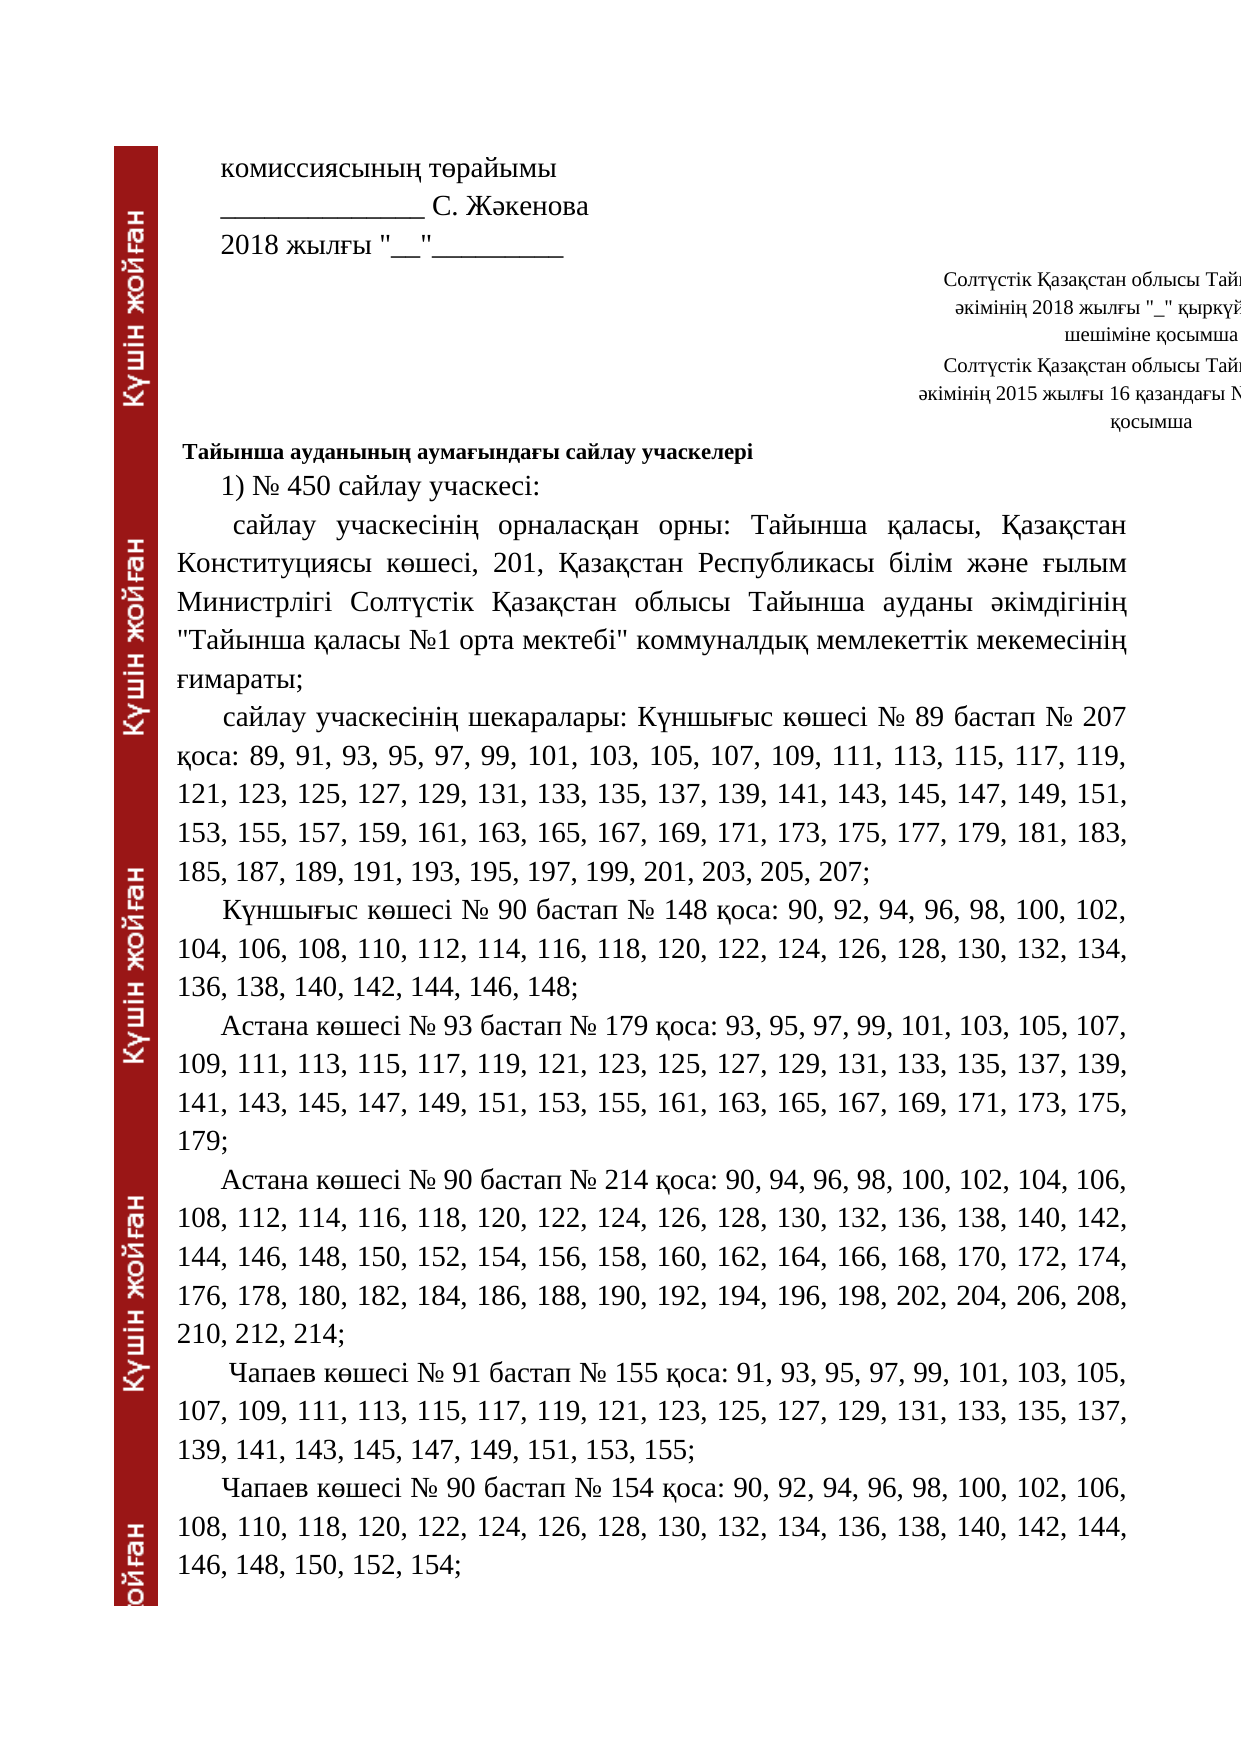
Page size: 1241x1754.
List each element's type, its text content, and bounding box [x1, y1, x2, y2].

picture [114, 261, 158, 266]
picture [114, 183, 158, 188]
table_header [101, 266, 912, 352]
text Күншығыс көшесі № 90 бастап № 148 қоса: 90, 92, 94, 96, 98, 100, 102, 104, 106, 108, 110, 112, 114, 116, 118, 120, 122, 124, 126, 128, 130, 132, 134, 136, 138, 140, 142, 144, 146, 148; [112, 892, 1128, 1003]
text комиссиясының төрайымы [112, 150, 1128, 183]
picture [114, 1581, 158, 1606]
text Астана көшесі № 93 бастап № 179 қоса: 93, 95, 97, 99, 101, 103, 105, 107, 109, 111, 113, 115, 117, 119, 121, 123, 125, 127, 129, 131, 133, 135, 137, 139, 141, 143, 145, 147, 149, 151, 153, 155, 161, 163, 165, 167, 169, 171, 173, 175, 179; [112, 1008, 1128, 1157]
text 2018 жылғы "__"_________ [112, 227, 1128, 261]
picture [114, 1003, 158, 1008]
picture [114, 1350, 158, 1355]
picture [114, 222, 158, 227]
picture [114, 146, 158, 150]
picture [114, 464, 158, 468]
text сайлау учаскесінің шекаралары: Күншығыс көшесі № 89 бастап № 207 қоса: 89, 91, 93, 95, 97, 99, 101, 103, 105, 107, 109, 111, 113, 115, 117, 119, 121, 123, 125, 127, 129, 131, 133, 135, 137, 139, 141, 143, 145, 147, 149, 151, 153, 155, 157, 159, 161, 163, 165, 167, 169, 171, 173, 175, 177, 179, 181, 183, 185, 187, 189, 191, 193, 195, 197, 199, 201, 203, 205, 207; [112, 699, 1128, 887]
picture [114, 887, 158, 892]
picture [114, 502, 158, 507]
table_cell Солтүстік Қазақстан облысы Тайынша ауданы әкімінің 2015 жылғы 16 қазандағы № 43 шешіміне 1 қосымша [912, 352, 1240, 438]
text сайлау учаскесінің орналасқан орны: Тайынша қаласы, Қазақстан Конституциясы көшесі, 201, Қазақстан Республикасы білім және ғылым Министрлігі Солтүстік Қазақстан облысы Тайынша ауданы әкімдігінің "Тайынша қаласы №1 орта мектебі" коммуналдық мемлекеттік мекемесінің ғимараты; [112, 507, 1128, 694]
table_header Солтүстік Қазақстан облысы Тайынша ауданы әкімінің 2018 жылғы "_" қыркүйектегі № __ шешіміне қосымша [912, 266, 1240, 352]
picture [114, 694, 158, 699]
table_cell [101, 352, 912, 438]
text Тайынша ауданының аумағындағы сайлау учаскелері [112, 438, 1128, 464]
picture [114, 1465, 158, 1470]
text 1) № 450 сайлау учаскесі: [112, 468, 1128, 502]
text Чапаев көшесі № 91 бастап № 155 қоса: 91, 93, 95, 97, 99, 101, 103, 105, 107, 109, 111, 113, 115, 117, 119, 121, 123, 125, 127, 129, 131, 133, 135, 137, 139, 141, 143, 145, 147, 149, 151, 153, 155; [112, 1355, 1128, 1465]
text Чапаев көшесі № 90 бастап № 154 қоса: 90, 92, 94, 96, 98, 100, 102, 106, 108, 110, 118, 120, 122, 124, 126, 128, 130, 132, 134, 136, 138, 140, 142, 144, 146, 148, 150, 152, 154; [112, 1470, 1128, 1581]
picture [114, 1157, 158, 1162]
text Астана көшесі № 90 бастап № 214 қоса: 90, 94, 96, 98, 100, 102, 104, 106, 108, 112, 114, 116, 118, 120, 122, 124, 126, 128, 130, 132, 136, 138, 140, 142, 144, 146, 148, 150, 152, 154, 156, 158, 160, 162, 164, 166, 168, 170, 172, 174, 176, 178, 180, 182, 184, 186, 188, 190, 192, 194, 196, 198, 202, 204, 206, 208, 210, 212, 214; [112, 1162, 1128, 1350]
text ______________ С. Жәкенова [112, 188, 1128, 222]
